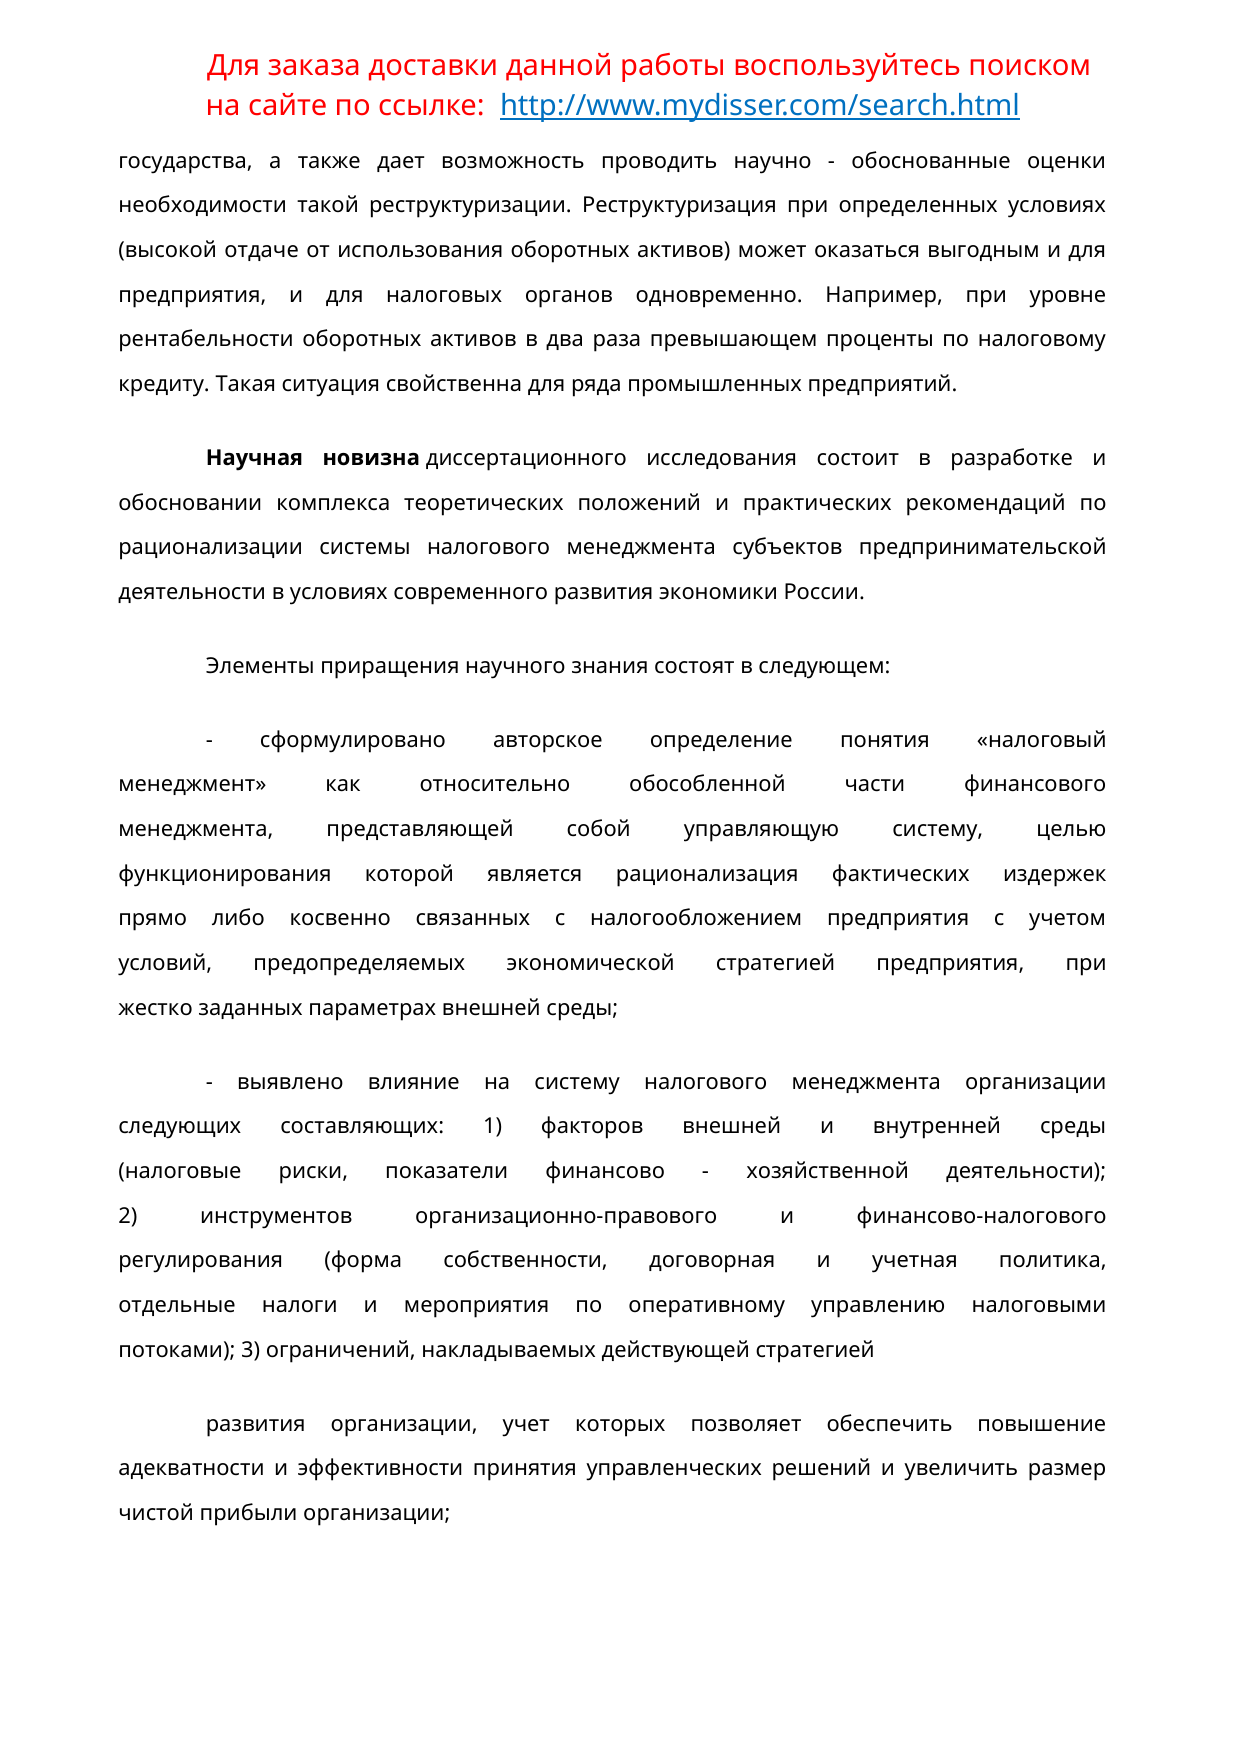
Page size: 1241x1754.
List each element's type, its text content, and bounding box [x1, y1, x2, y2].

text - сформулировано авторское определение понятия «налоговый менеджмент» как относительно обособленной части финансового менеджмента, представляющей собой управляющую систему, целью функционирования которой является рационализация фактических издержек прямо либо косвенно связанных с налогообложением предприятия с учетом условий, предопределяемых экономической стратегией предприятия, при жестко заданных параметрах внешней среды; [118, 724, 1107, 1022]
text Научная новизна диссертационного исследования состоит в разработке и обосновании комплекса теоретических положений и практических рекомендаций по рационализации системы налогового менеджмента субъектов предпринимательской деятельности в условиях современного развития экономики России. [118, 442, 1107, 606]
text Элементы приращения научного знания состоят в следующем: [118, 650, 1107, 679]
text - выявлено влияние на систему налогового менеджмента организации следующих составляющих: 1) факторов внешней и внутренней среды (налоговые риски, показатели финансово - хозяйственной деятельности); 2) инструментов организационно-правового и финансово-налогового регулирования (форма собственности, договорная и учетная политика, отдельные налоги и мероприятия по оперативному управлению налоговыми потоками); 3) ограничений, накладываемых действующей стратегией [118, 1066, 1107, 1363]
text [118, 144, 1107, 398]
text развития организации, учет которых позволяет обеспечить повышение адекватности и эффективности принятия управленческих решений и увеличить размер чистой прибыли организации; [118, 1408, 1107, 1527]
